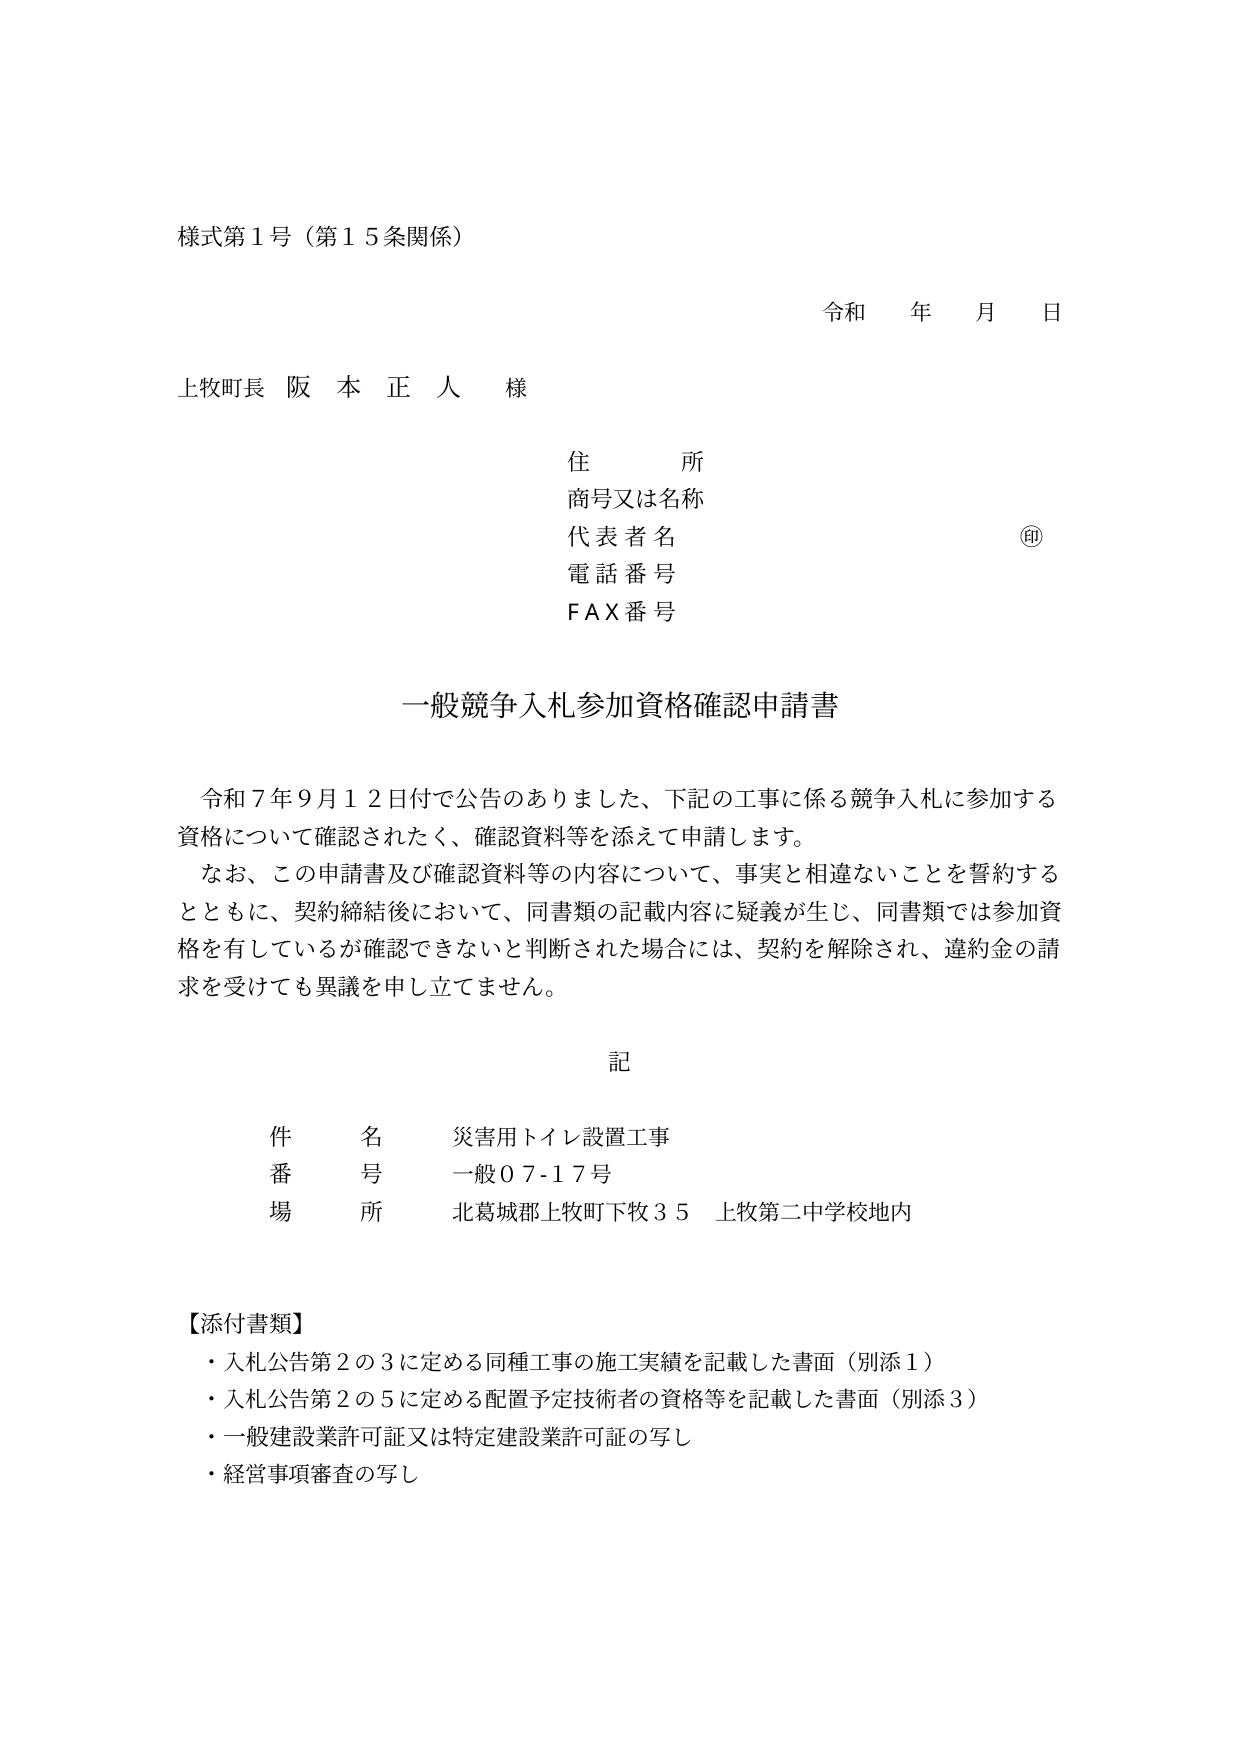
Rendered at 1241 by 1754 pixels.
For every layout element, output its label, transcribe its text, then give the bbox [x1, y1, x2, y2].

text ・入札公告第２の５に定める配置予定技術者の資格等を記載した書面（別添３） [177, 1379, 1063, 1417]
text 番 号 一般０７-１７号 [177, 1154, 1063, 1192]
text 様式第１号（第１５条関係） [177, 217, 1063, 254]
text 【添付書類】 [177, 1304, 1063, 1342]
text 場 所 北葛城郡上牧町下牧３５ 上牧第二中学校地内 [177, 1192, 1063, 1229]
text 一般競争入札参加資格確認申請書 [177, 667, 1063, 742]
text 住 所 [177, 442, 971, 479]
text ・入札公告第２の３に定める同種工事の施工実績を記載した書面（別添１） [177, 1342, 1063, 1379]
text 令和 年 月 日 [177, 292, 1063, 329]
text 商号又は名称 [177, 479, 1063, 517]
text なお、この申請書及び確認資料等の内容について、事実と相違ないことを誓約するとともに、契約締結後において、同書類の記載内容に疑義が生じ、同書類では参加資格を有しているが確認できないと判断された場合には、契約を解除され、違約金の請求を受けても異議を申し立てません。 [177, 854, 1063, 1004]
subtitle 記 [177, 1042, 1063, 1079]
text 令和７年９月１２日付で公告のありました、下記の工事に係る競争入札に参加する資格について確認されたく、確認資料等を添えて申請します。 [177, 779, 1063, 854]
text ・経営事項審査の写し [177, 1454, 1063, 1492]
text 代 表 者 名 ㊞ [177, 517, 1063, 554]
text 上牧町長 阪 本 正 人 様 [177, 367, 1063, 404]
text 件 名 災害用トイレ設置工事 [177, 1117, 1063, 1154]
text F A X 番 号 [177, 592, 1063, 629]
text ・一般建設業許可証又は特定建設業許可証の写し [177, 1417, 1063, 1454]
text 電 話 番 号 [177, 554, 1063, 592]
